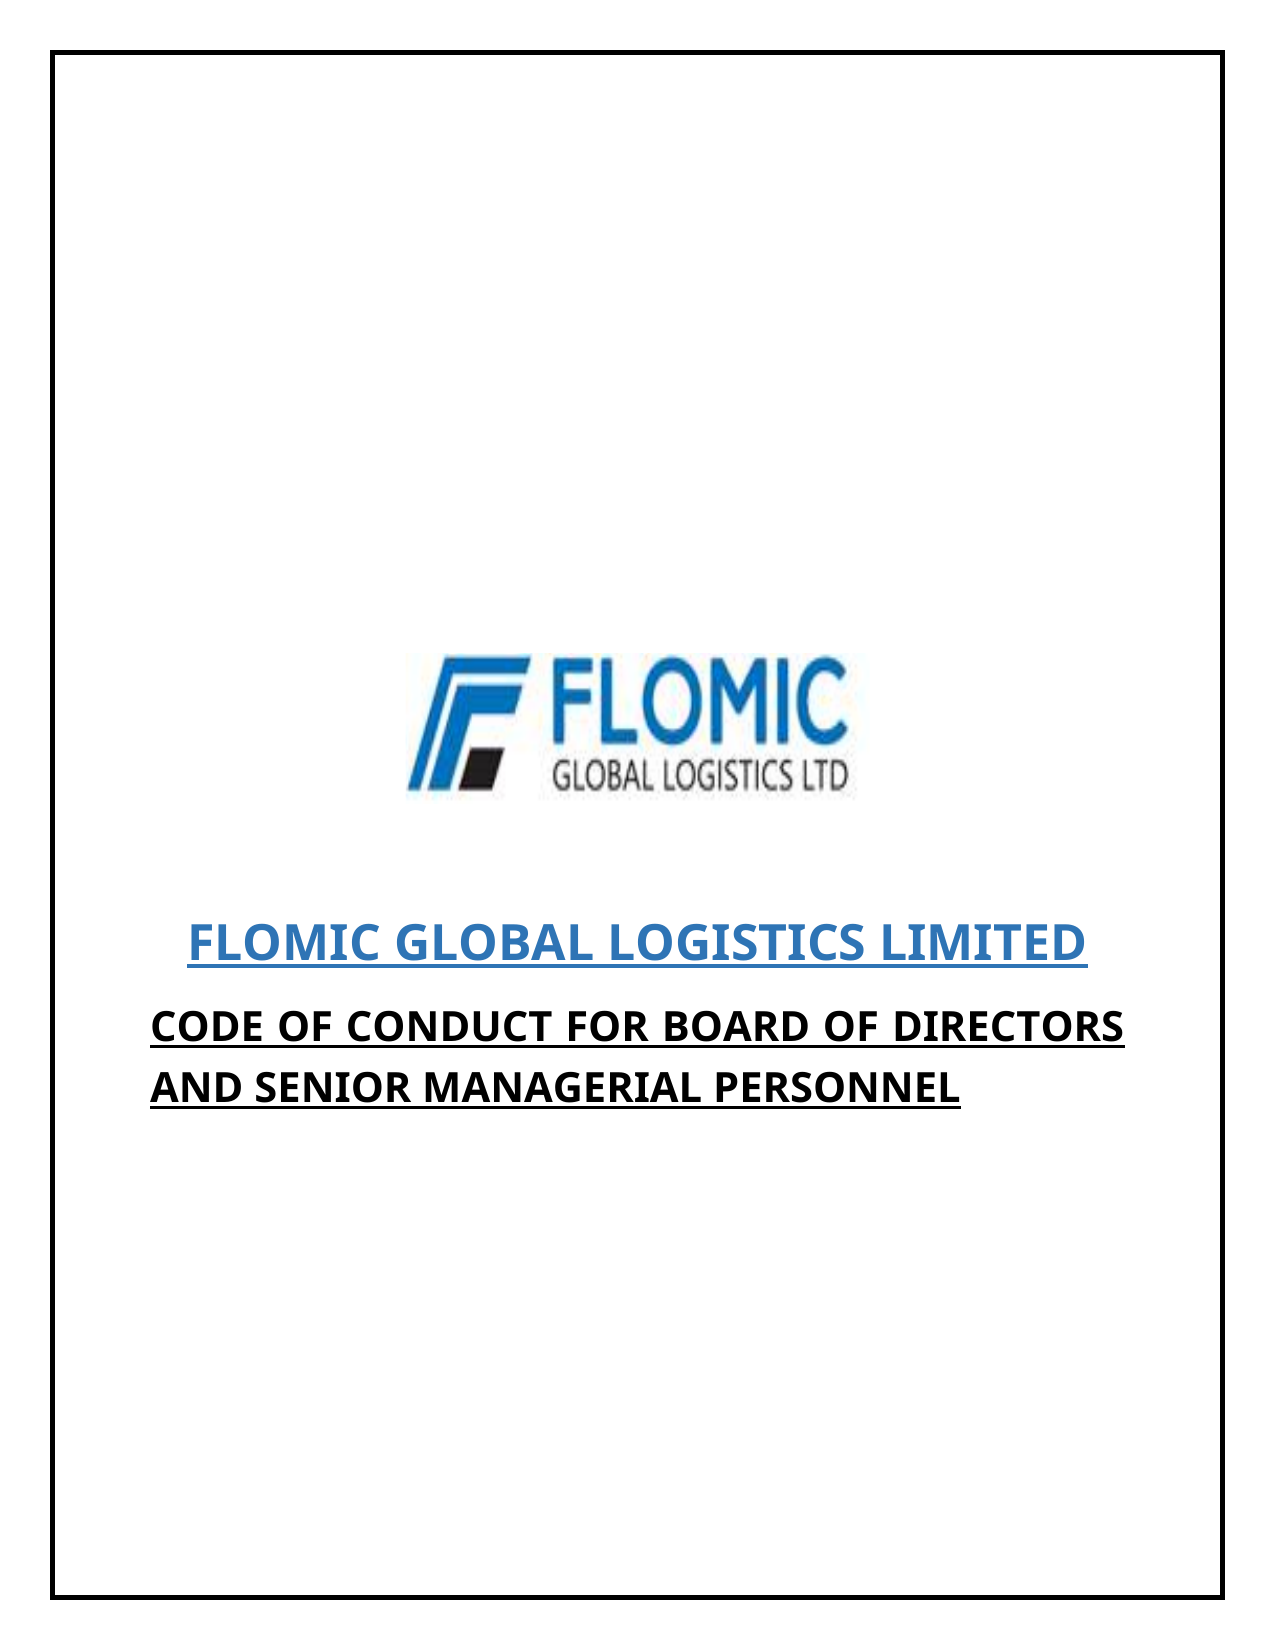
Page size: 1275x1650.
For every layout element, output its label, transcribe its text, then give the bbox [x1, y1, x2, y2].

text CODE OF CONDUCT FOR BOARD OF DIRECTORS AND SENIOR MANAGERIAL PERSONNEL [150, 997, 1125, 1045]
text FLOMIC GLOBAL LOGISTICS LIMITED [150, 907, 1125, 975]
text CODE OF CONDUCT FOR BOARD OF DIRECTORS AND SENIOR MANAGERIAL PERSONNEL [150, 1048, 1125, 1115]
picture [405, 653, 870, 804]
